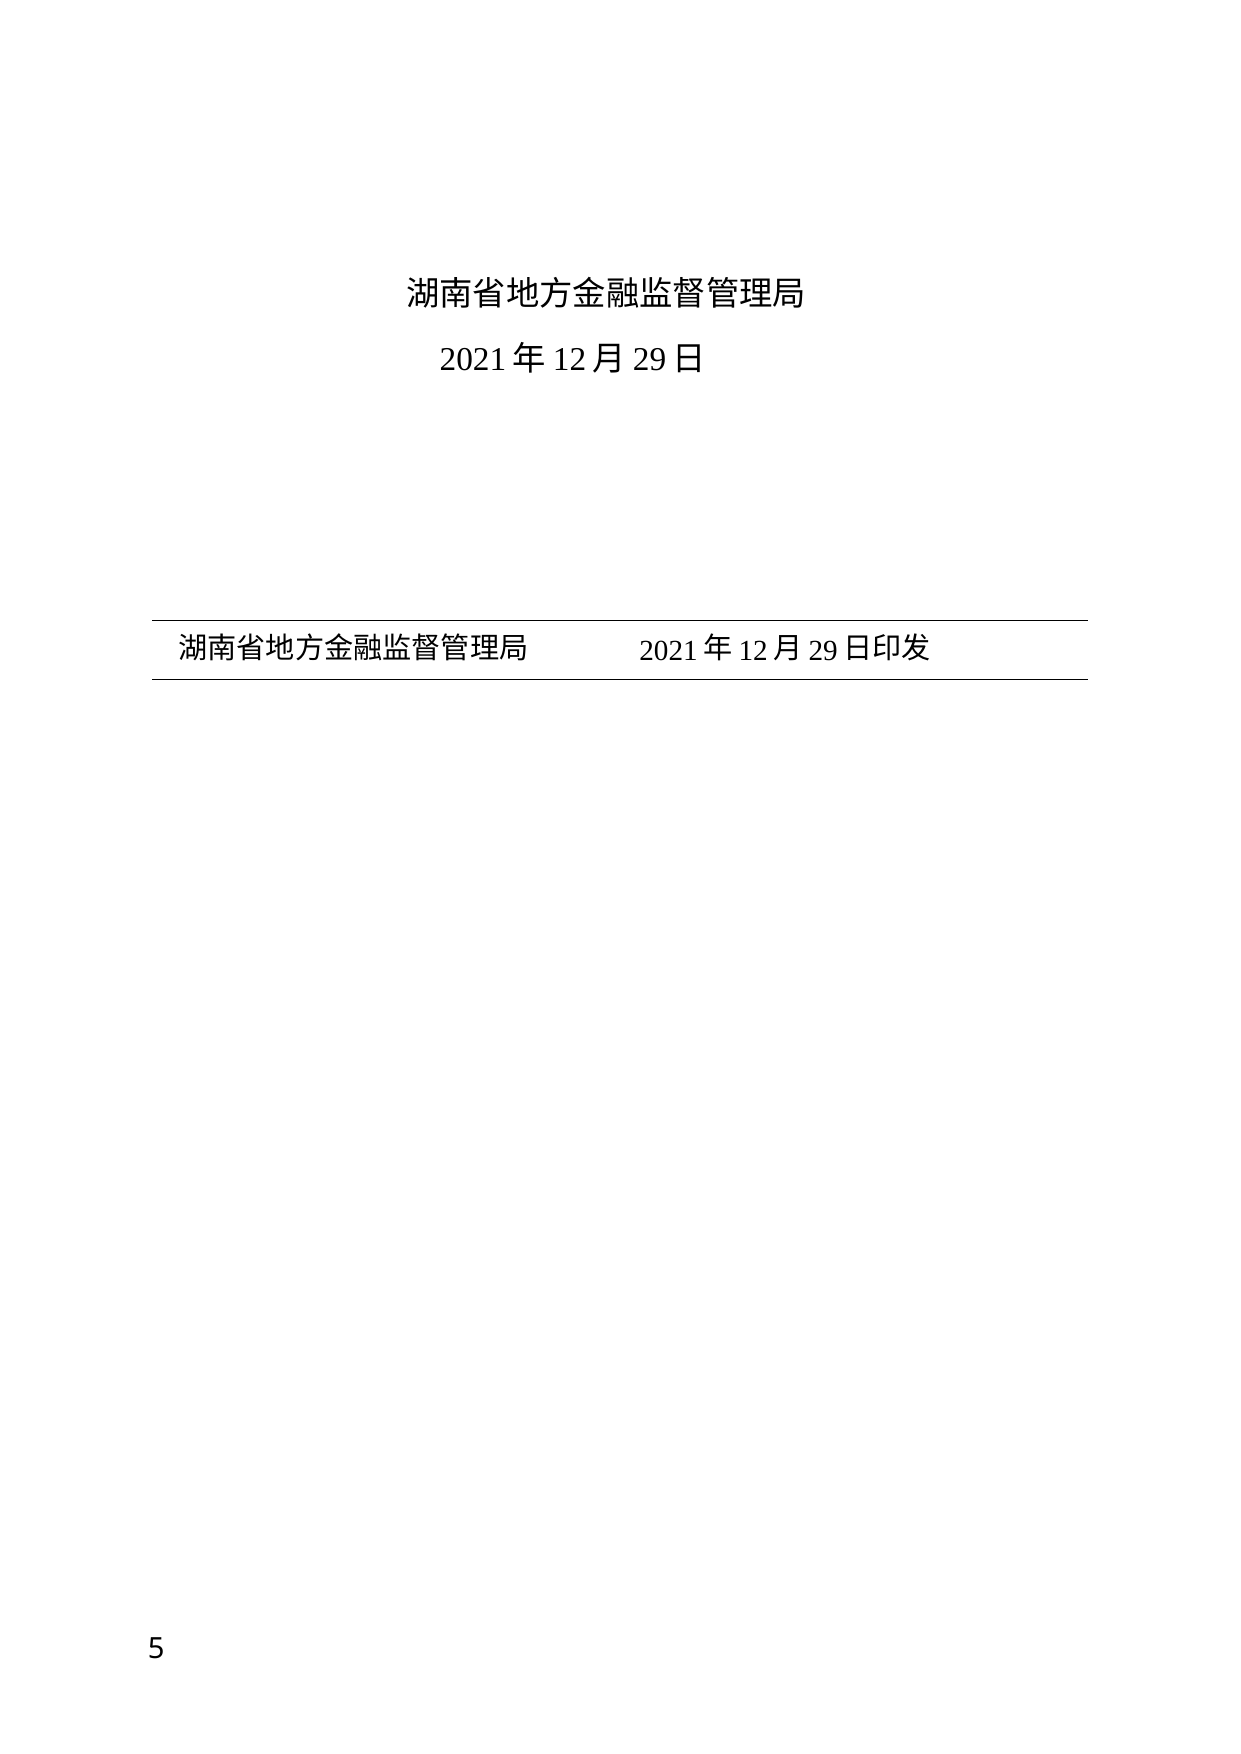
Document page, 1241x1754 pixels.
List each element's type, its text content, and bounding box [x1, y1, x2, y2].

table_header 湖南省地方金融监督管理局 2021年12月29日印发 [152, 621, 1088, 679]
text 湖南省地方金融监督管理局 [148, 258, 1093, 323]
text 2021年12月29日 [148, 323, 1093, 388]
